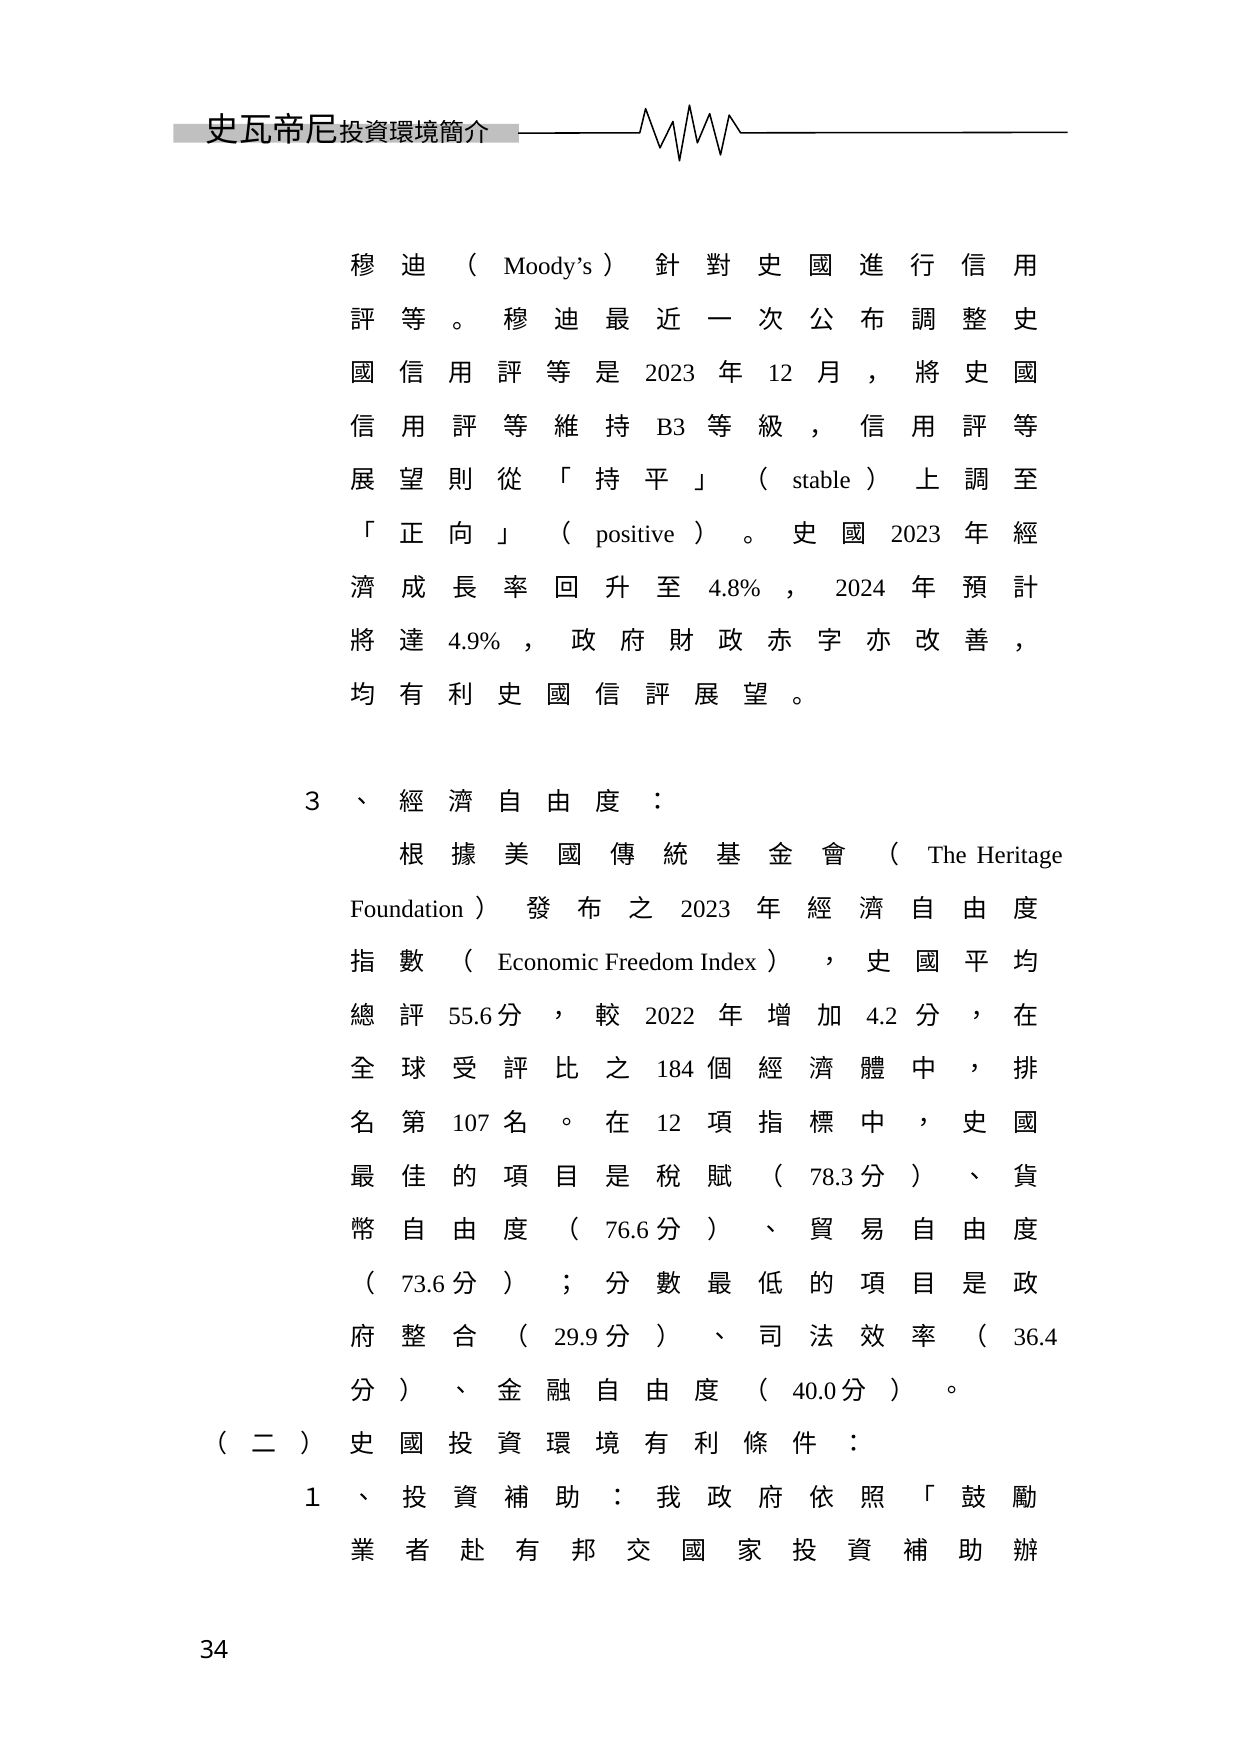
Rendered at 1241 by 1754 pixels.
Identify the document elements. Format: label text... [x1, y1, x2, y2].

text 根據美國傳統基金會（The Heritage Foundation）發布之2023年經濟自由度指數（Economic Freedom Index），史國平均總評55.6分，較2022年增加4.2分，在全球受評比之184個經濟體中，排名第107名。在12項指標中，史國最佳的項目是稅賦（78.3分）、貨幣自由度（76.6分）、貿易自由度（73.6分）；分數最低的項目是政府整合（29.9分）、司法效率（36.4分）、金融自由度（40.0分）。 [325, 826, 1063, 1415]
text ３、經濟自由度： [276, 773, 1063, 826]
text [325, 237, 1063, 719]
text （二）史國投資環境有利條件： [202, 1415, 1063, 1469]
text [276, 1469, 1063, 1576]
